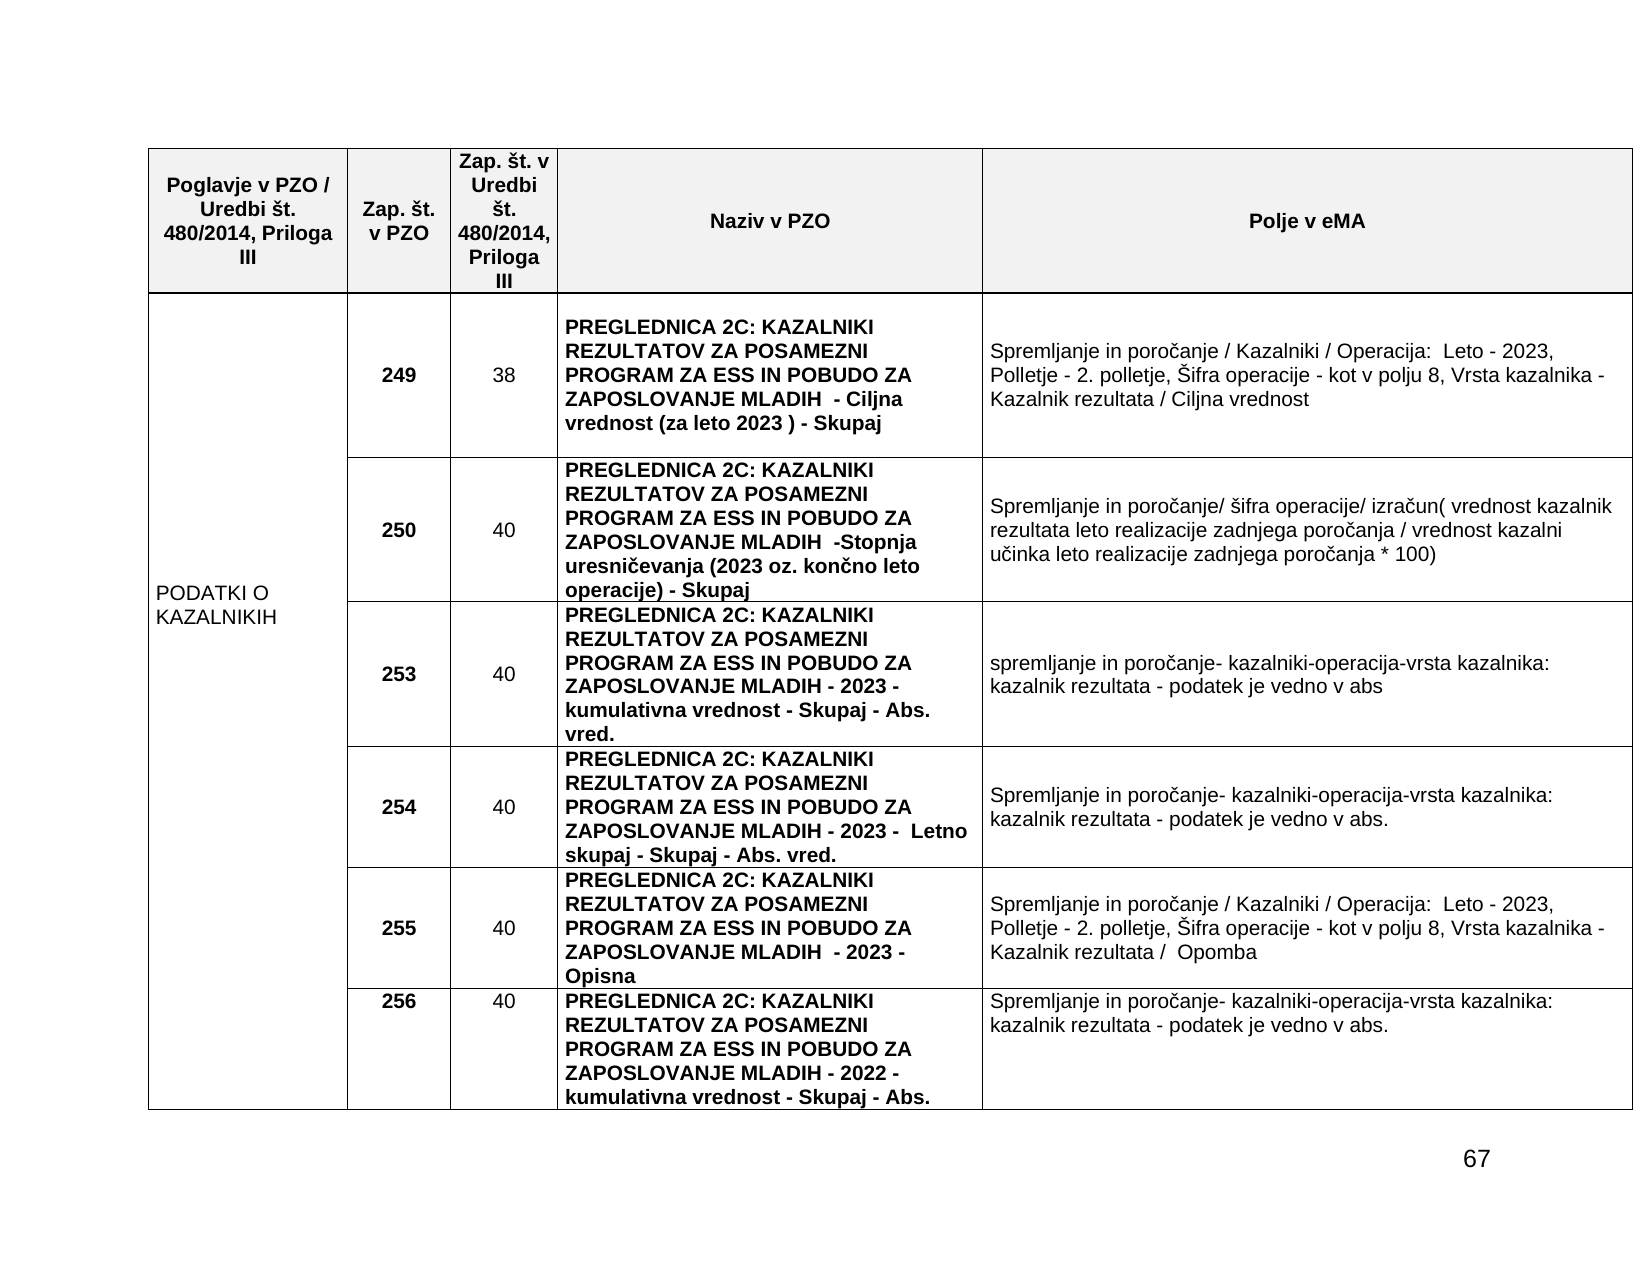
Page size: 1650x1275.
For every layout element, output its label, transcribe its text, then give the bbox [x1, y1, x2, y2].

table_header Polje v eMA [983, 149, 1632, 292]
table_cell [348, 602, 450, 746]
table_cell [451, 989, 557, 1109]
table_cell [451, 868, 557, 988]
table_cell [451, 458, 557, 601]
table_header Poglavje v PZO / Uredbi št. 480/2014, Priloga III [149, 149, 347, 292]
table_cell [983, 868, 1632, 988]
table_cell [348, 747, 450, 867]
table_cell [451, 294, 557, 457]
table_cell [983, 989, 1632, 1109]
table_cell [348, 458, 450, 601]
table_header Naziv v PZO [558, 149, 982, 292]
table_header Zap. št. v PZO [348, 149, 450, 292]
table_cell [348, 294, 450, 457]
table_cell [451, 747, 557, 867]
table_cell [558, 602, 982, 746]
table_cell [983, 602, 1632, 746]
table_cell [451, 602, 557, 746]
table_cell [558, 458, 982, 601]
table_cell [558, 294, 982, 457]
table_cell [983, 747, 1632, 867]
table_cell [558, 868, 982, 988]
table_header Zap. št. v Uredbi št. 480/2014, Priloga III [451, 149, 557, 292]
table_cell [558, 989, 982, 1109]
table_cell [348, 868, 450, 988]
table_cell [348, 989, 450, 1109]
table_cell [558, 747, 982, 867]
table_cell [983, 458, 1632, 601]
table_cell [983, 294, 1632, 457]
